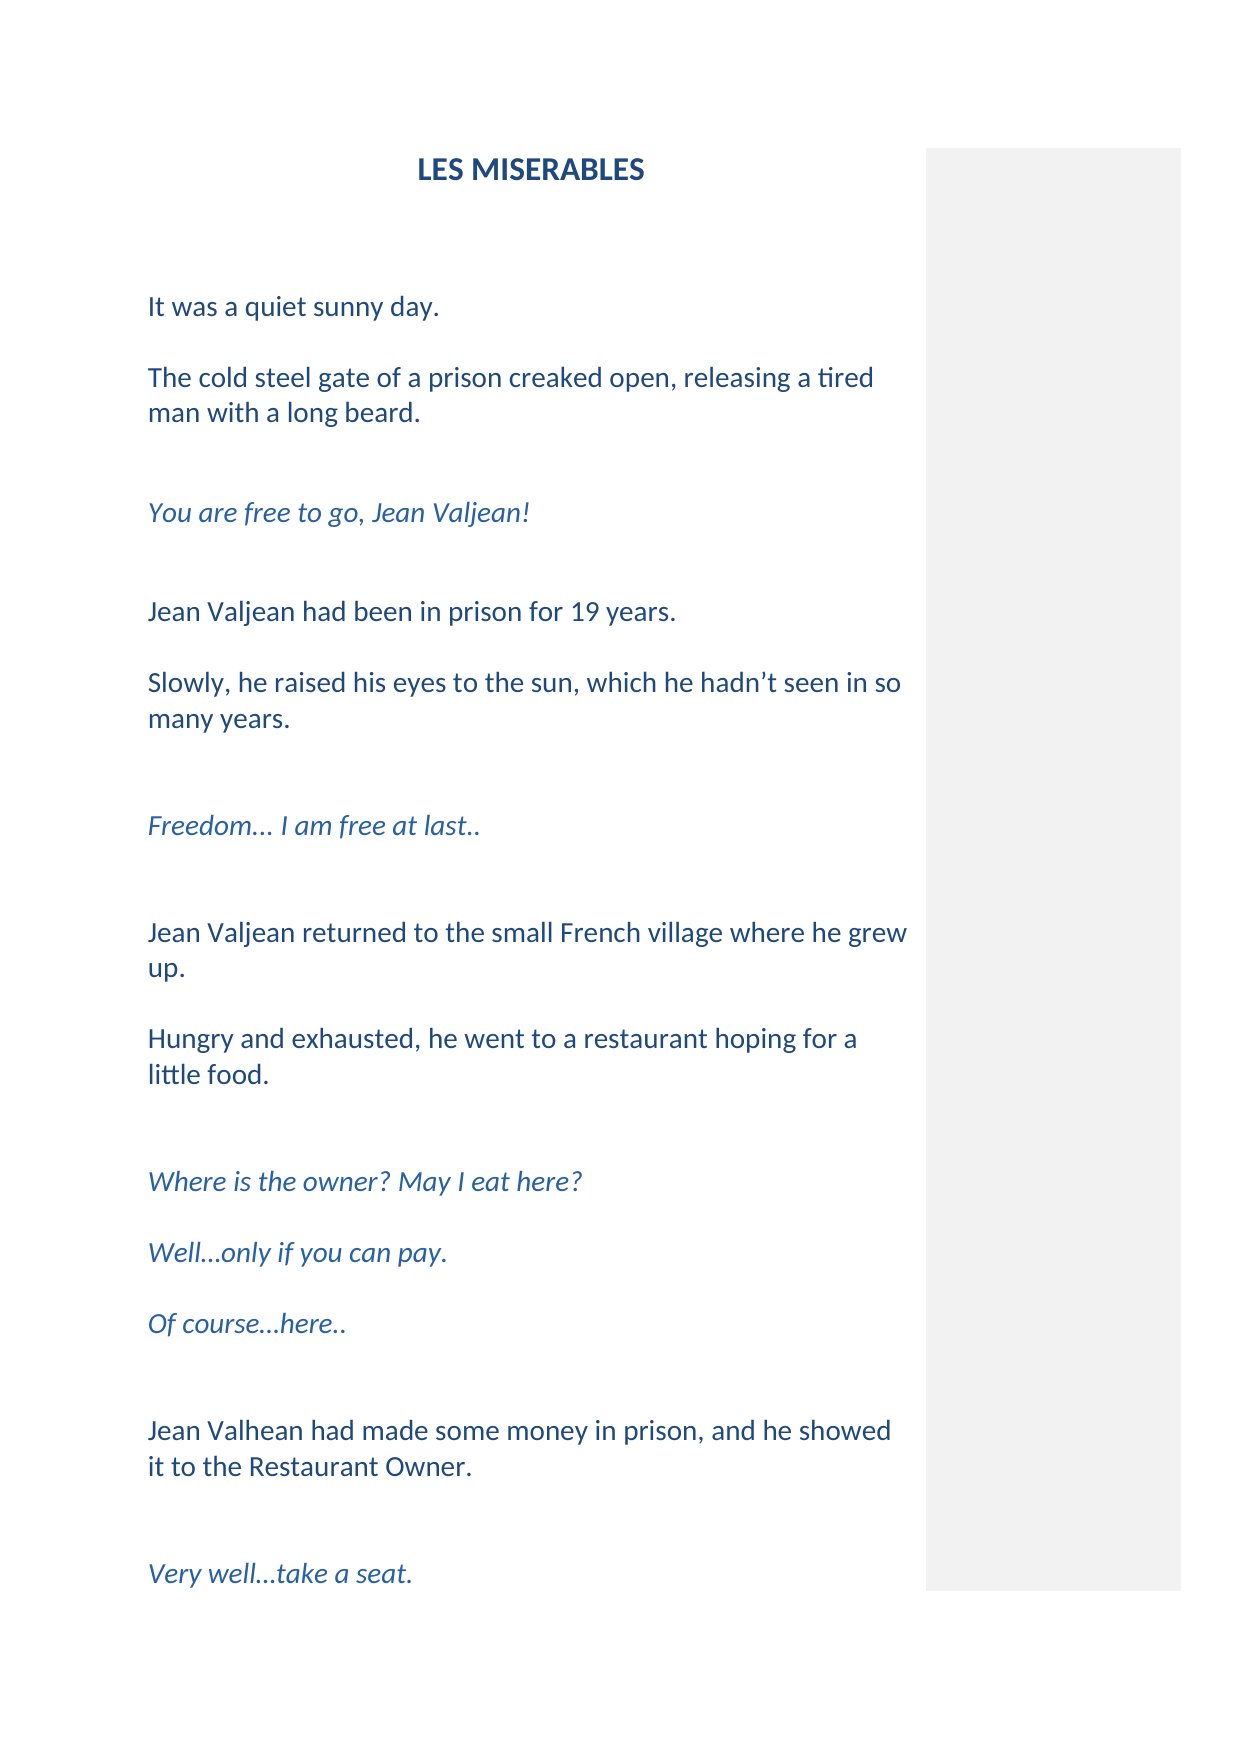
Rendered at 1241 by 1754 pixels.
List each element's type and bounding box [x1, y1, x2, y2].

table_header [926, 148, 1181, 1591]
table_header [136, 148, 926, 1591]
